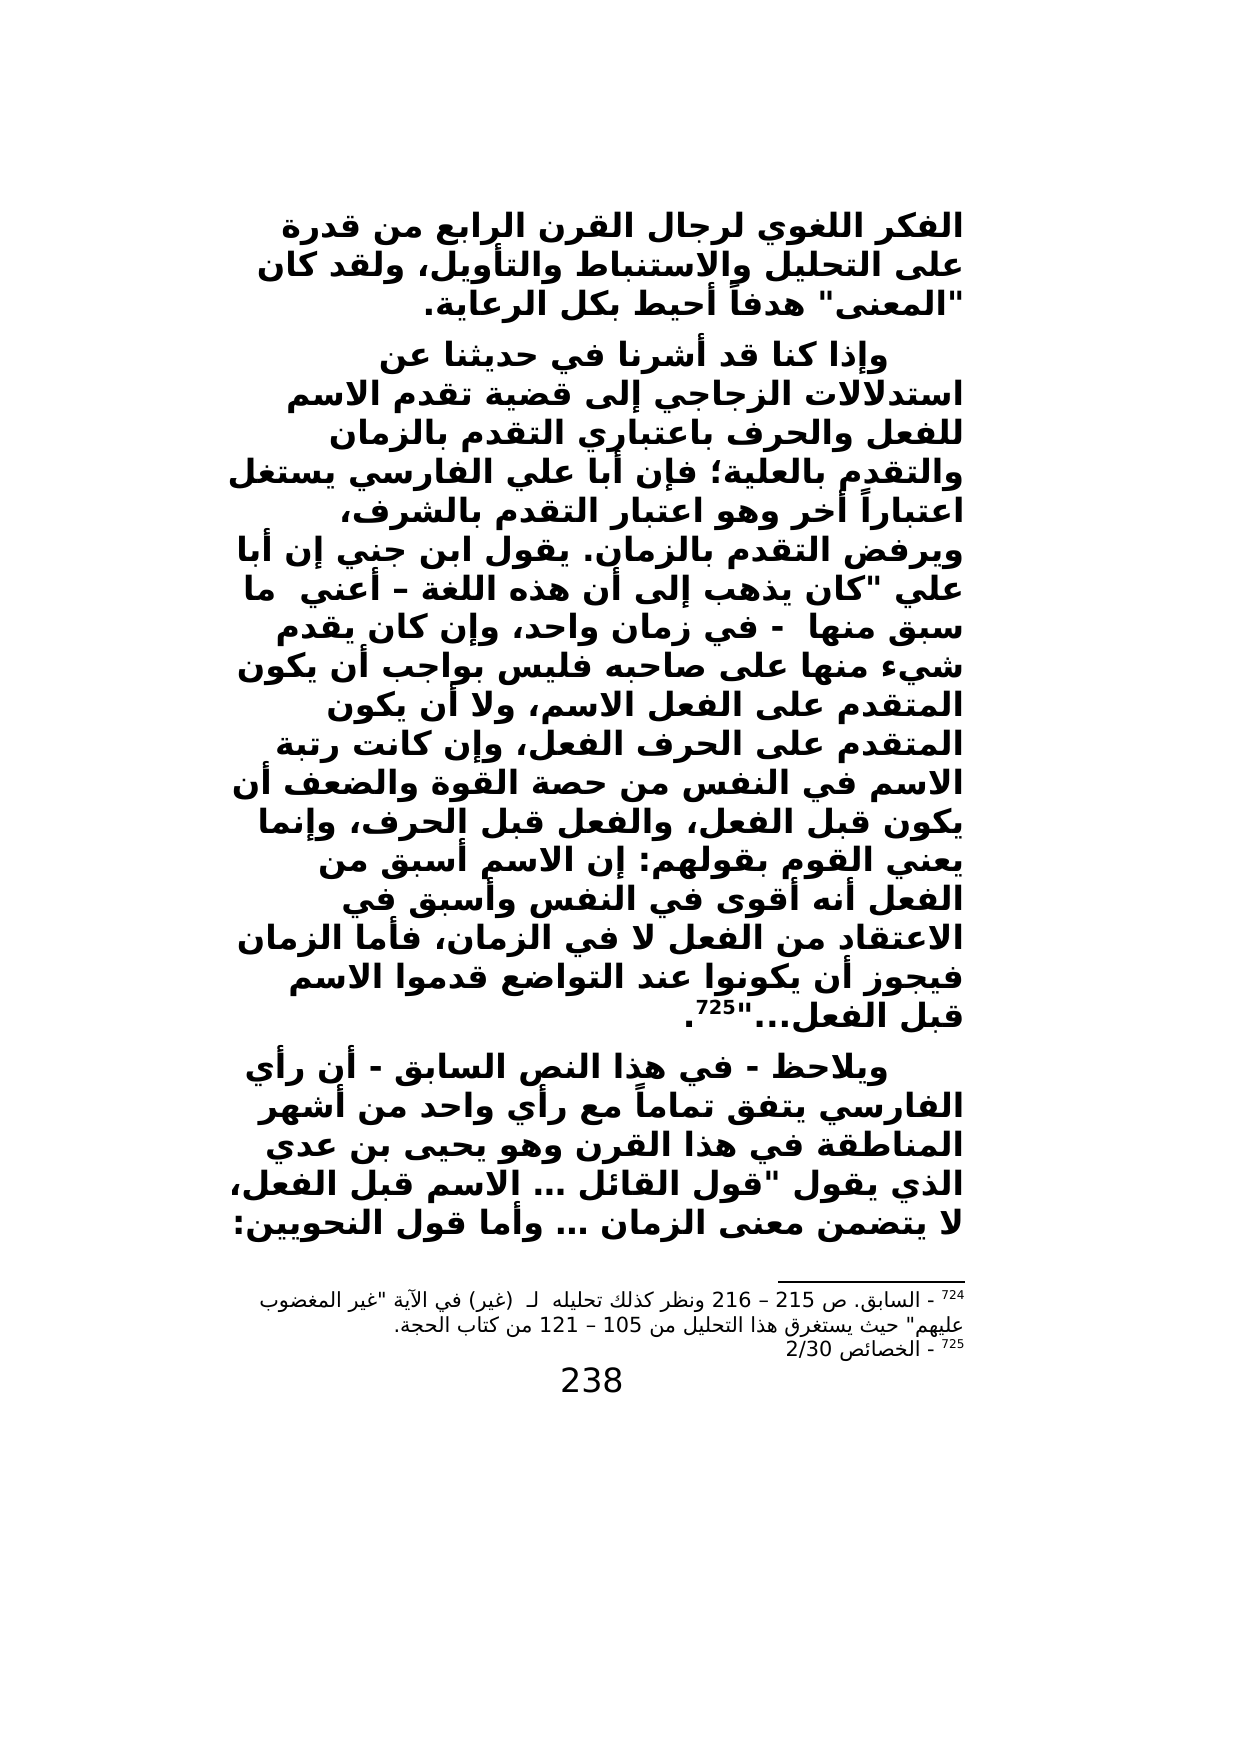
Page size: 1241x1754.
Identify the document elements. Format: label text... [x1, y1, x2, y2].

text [219, 207, 964, 323]
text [219, 1048, 964, 1242]
text وإذا كنا قد أشرنا في حديثنا عن استدلالات الزجاجي إلى قضية تقدم الاسم للفعل والحرف باعتباري التقدم بالزمان والتقدم بالعلية؛ فإن أبا علي الفارسي يستغل اعتباراً أخر وهو اعتبار التقدم بالشرف، ويرفض التقدم بالزمان. يقول ابن جني إن أبا علي "كان يذهب إلى أن هذه اللغة – أعني ما سبق منها - في زمان واحد، وإن كان يقدم شيء منها على صاحبه فليس بواجب أن يكون المتقدم على الفعل الاسم، ولا أن يكون المتقدم على الحرف الفعل، وإن كانت رتبة الاسم في النفس من حصة القوة والضعف أن يكون قبل الفعل، والفعل قبل الحرف، وإنما يعني القوم بقولهم: إن الاسم أسبق من الفعل أنه أقوى في النفس وأسبق في الاعتقاد من الفعل لا في الزمان، فأما الزمان فيجوز أن يكونوا عند التواضع قدموا الاسم قبل الفعل...". [219, 336, 964, 1035]
